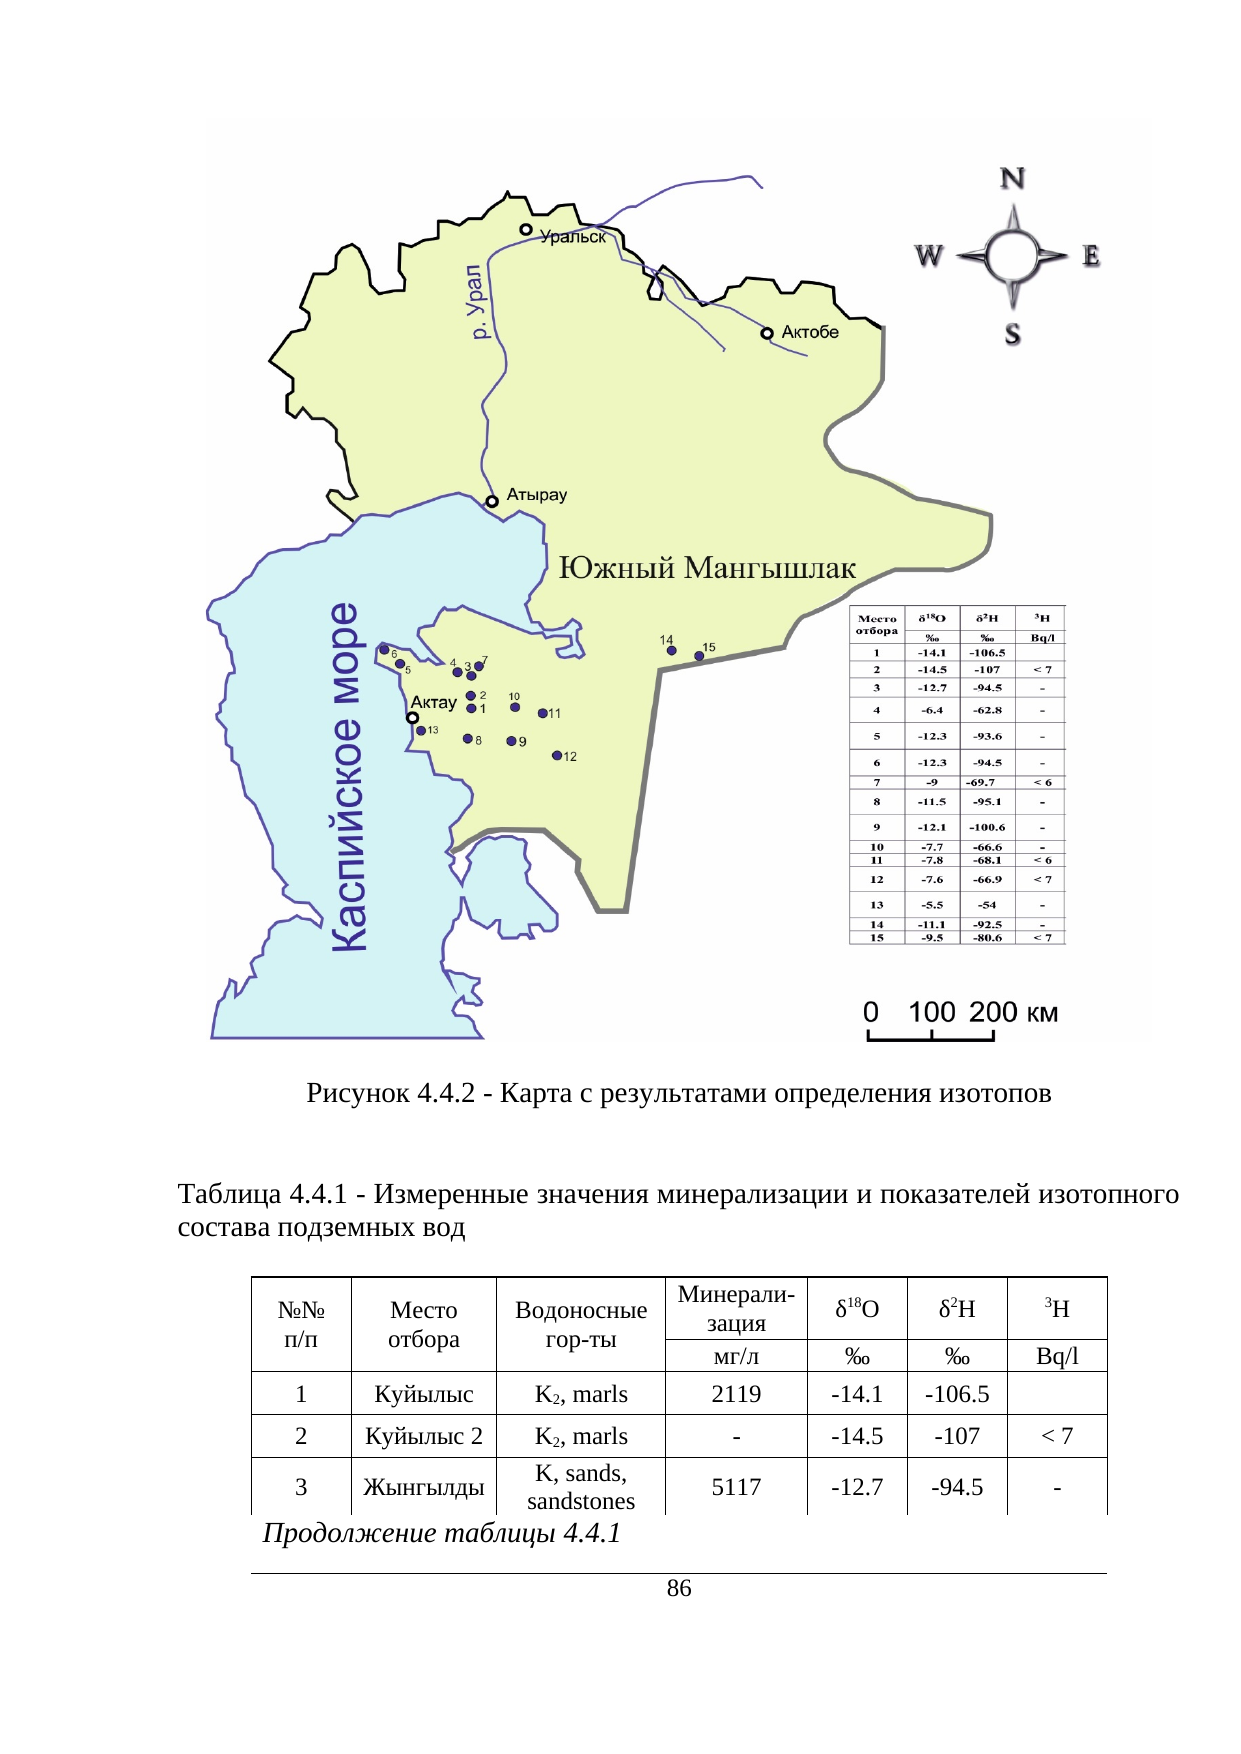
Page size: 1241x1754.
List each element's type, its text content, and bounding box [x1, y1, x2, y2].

table_cell -14.5 [808, 1415, 907, 1457]
table_header δ18O [808, 1278, 907, 1339]
table_header №№ п/п [252, 1278, 351, 1371]
table_cell - [1008, 1458, 1107, 1515]
table_header Водоносные гор-ты [497, 1278, 665, 1371]
table_cell 2119 [666, 1372, 807, 1414]
table_cell 2 [252, 1415, 351, 1457]
table_cell Куйылыс [352, 1372, 496, 1414]
table_header δ2H [908, 1278, 1007, 1339]
table_cell Куйылыс 2 [352, 1415, 496, 1457]
table_cell K2, marls [497, 1372, 665, 1414]
text Рисунок 4.4.2 - Карта с результатами определения изотопов [177, 1075, 1181, 1109]
table_cell 3 [252, 1458, 351, 1515]
picture [205, 118, 1153, 1042]
table_cell K, sands, sandstones [497, 1458, 665, 1515]
table_cell [1008, 1372, 1107, 1414]
table_cell -12.7 [808, 1458, 907, 1515]
table_cell -94.5 [908, 1458, 1007, 1515]
table_cell -106.5 [908, 1372, 1007, 1414]
table_cell -107 [908, 1415, 1007, 1457]
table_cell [251, 1515, 1107, 1572]
table_header 3H [1008, 1278, 1107, 1339]
text Таблица 4.4.1 - Измеренные значения минерализации и показателей изотопного состава подземных вод [177, 1176, 1181, 1243]
table_cell ˂ 7 [1008, 1415, 1107, 1457]
table_cell -14.1 [808, 1372, 907, 1414]
table_cell 1 [252, 1372, 351, 1414]
table_header Минерали-зация [666, 1278, 807, 1339]
table_cell 5117 [666, 1458, 807, 1515]
table_cell ‰ [908, 1340, 1007, 1371]
table_cell Жынгылды [352, 1458, 496, 1515]
table_header Место отбора [352, 1278, 496, 1371]
table_cell K2, marls [497, 1415, 665, 1457]
table_cell мг/л [666, 1340, 807, 1371]
table_cell ‰ [808, 1340, 907, 1371]
table_cell Bq/l [1008, 1340, 1107, 1371]
table_cell - [666, 1415, 807, 1457]
